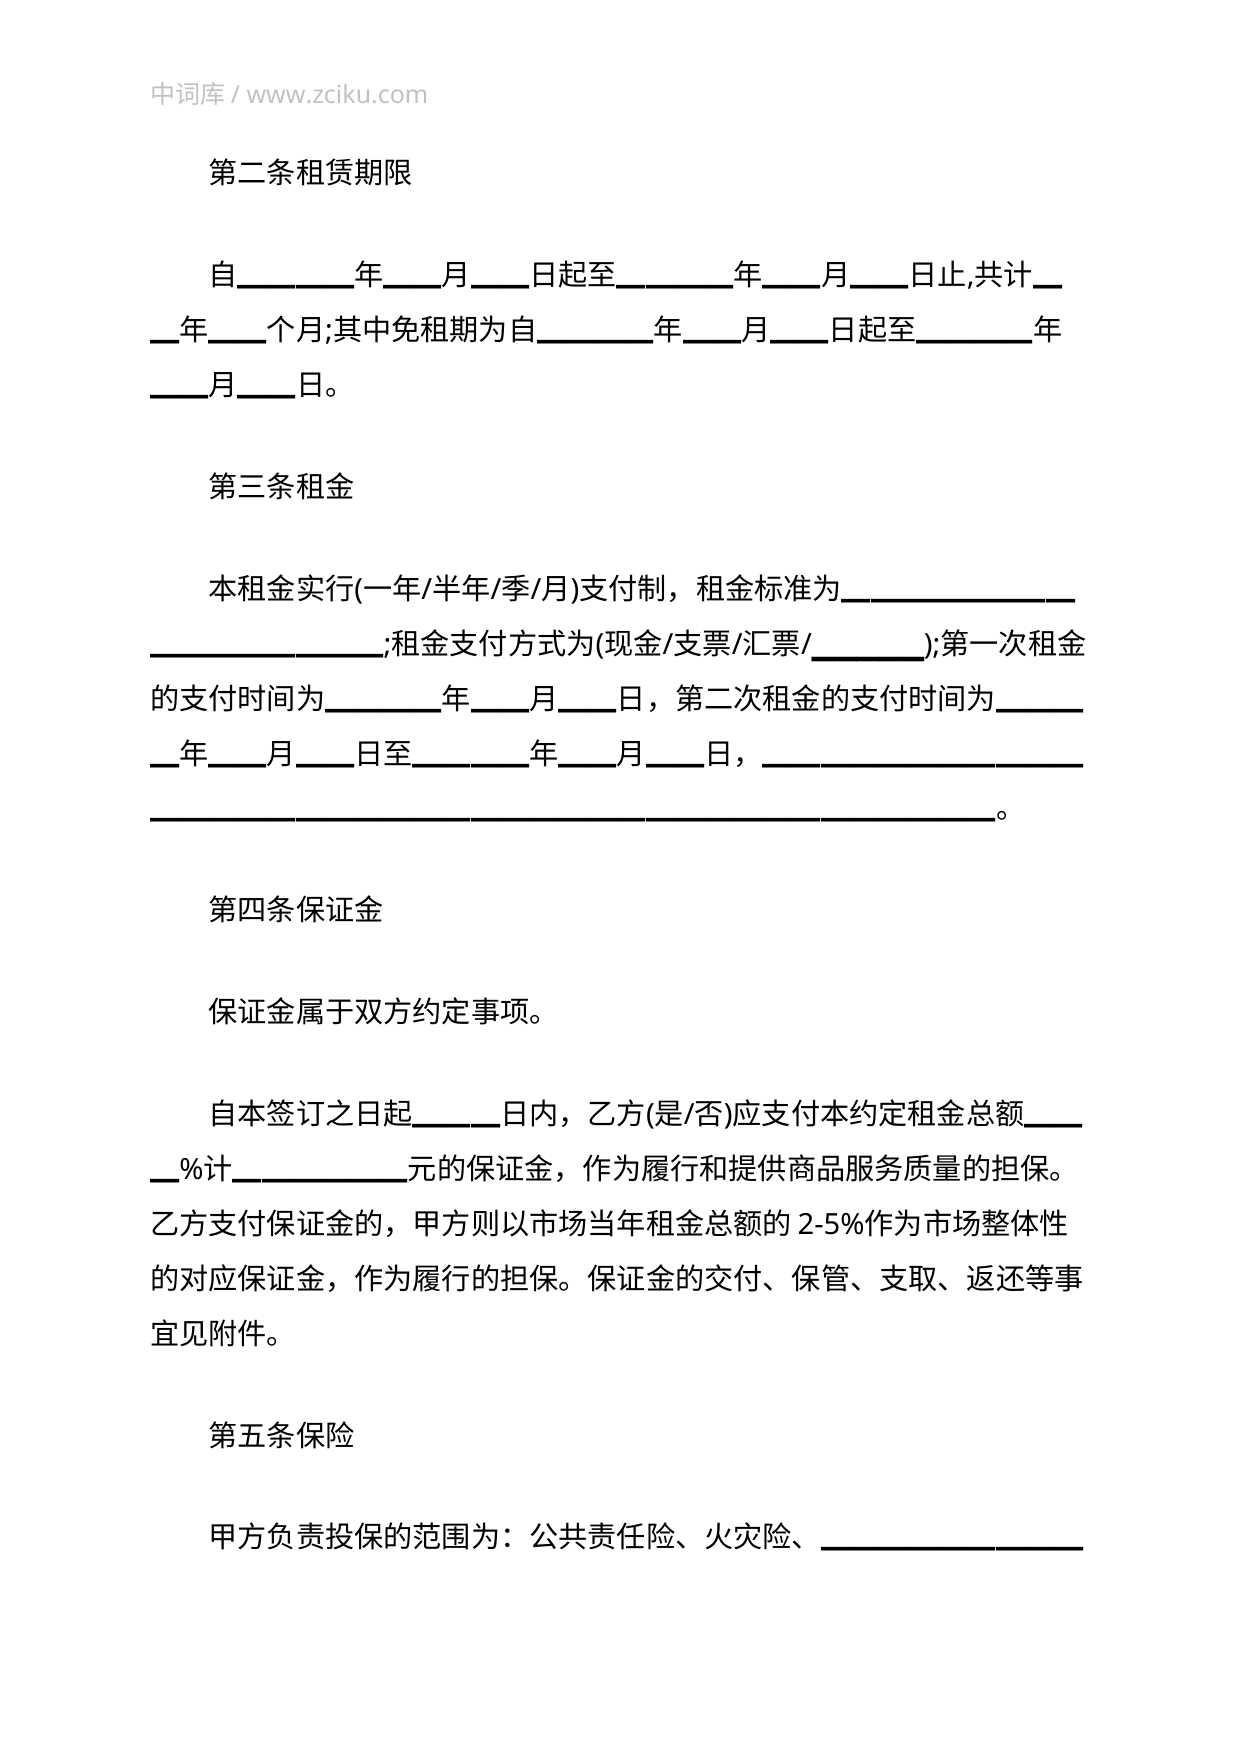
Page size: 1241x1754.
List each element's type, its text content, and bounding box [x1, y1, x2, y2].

text 自本签订之日起▁▁▁日内，乙方(是/否)应支付本约定租金总额▁▁▁%计▁▁▁▁▁▁元的保证金，作为履行和提供商品服务质量的担保。乙方支付保证金的，甲方则以市场当年租金总额的2-5%作为市场整体性的对应保证金，作为履行的担保。保证金的交付、保管、支取、返还等事宜见附件。 [150, 1090, 1090, 1353]
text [150, 1514, 1090, 1556]
text 第五条保险 [150, 1412, 1090, 1454]
text 第二条租赁期限 [150, 150, 1090, 192]
text 第四条保证金 [150, 887, 1090, 929]
text 自▁▁▁▁年▁▁月▁▁日起至▁▁▁▁年▁▁月▁▁日止,共计▁▁年▁▁个月;其中免租期为自▁▁▁▁年▁▁月▁▁日起至▁▁▁▁年▁▁月▁▁日。 [150, 252, 1090, 404]
text 保证金属于双方约定事项。 [150, 989, 1090, 1031]
text 第三条租金 [150, 463, 1090, 506]
text 本租金实行(一年/半年/季/月)支付制，租金标准为▁▁▁▁▁▁▁▁▁▁▁▁▁▁▁▁;租金支付方式为(现金/支票/汇票/▁▁▁▁▁);第一次租金的支付时间为▁▁▁▁年▁▁月▁▁日，第二次租金的支付时间为▁▁▁▁年▁▁月▁▁日至▁▁▁▁年▁▁月▁▁日，▁▁▁▁▁▁▁▁▁▁▁▁▁▁▁▁▁▁▁▁▁▁▁▁▁▁▁▁▁▁▁▁▁▁▁▁▁▁▁▁。 [150, 565, 1090, 827]
